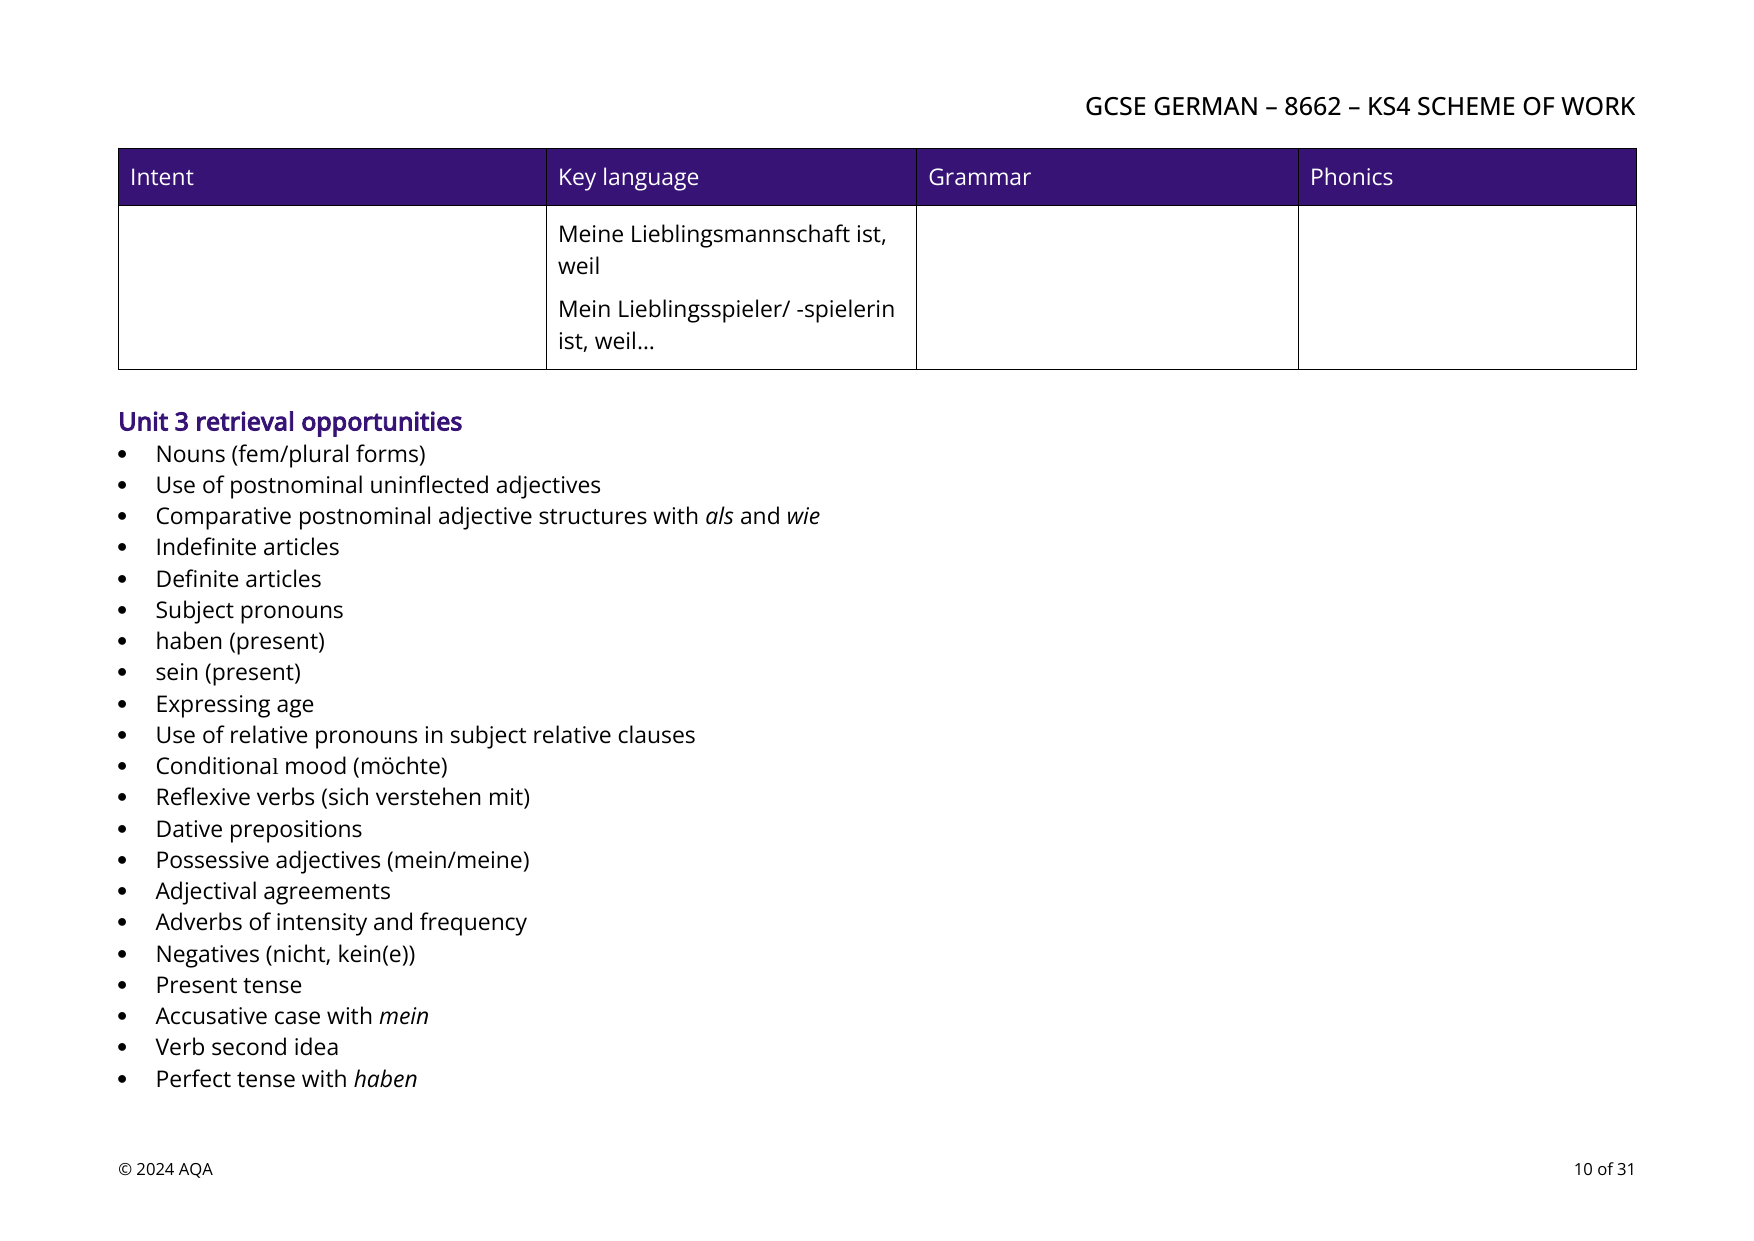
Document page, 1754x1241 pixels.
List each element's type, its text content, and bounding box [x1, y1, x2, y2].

text Unit 3 retrieval opportunities [118, 403, 1636, 438]
table_header Phonics [1299, 149, 1636, 205]
list Reflexive verbs (sich verstehen mit) [118, 781, 1636, 813]
list Verb second idea [118, 1031, 1636, 1063]
table_header Intent [119, 149, 546, 205]
table_header Key language [547, 149, 916, 205]
list Expressing age [118, 688, 1636, 719]
list Negatives (nicht, kein(e)) [118, 938, 1636, 969]
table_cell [917, 206, 1298, 368]
list Accusative case with mein [118, 1000, 1636, 1031]
list Definite articles [118, 563, 1636, 594]
list sein (present) [118, 656, 1636, 688]
list Present tense [118, 969, 1636, 1000]
list Use of postnominal uninflected adjectives [118, 469, 1636, 500]
list Adverbs of intensity and frequency [118, 906, 1636, 938]
list Nouns (fem/plural forms) [118, 438, 1636, 469]
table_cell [119, 206, 546, 368]
list Adjectival agreements [118, 875, 1636, 906]
list Perfect tense with haben [118, 1063, 1636, 1094]
list haben (present) [118, 625, 1636, 656]
list Indefinite articles [118, 531, 1636, 563]
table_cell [547, 206, 916, 368]
list Conditional mood (möchte) [118, 750, 1636, 781]
list Possessive adjectives (mein/meine) [118, 844, 1636, 875]
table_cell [1299, 206, 1636, 368]
list Comparative postnominal adjective structures with als and wie [118, 500, 1636, 531]
list Subject pronouns [118, 594, 1636, 625]
table_header Grammar [917, 149, 1298, 205]
list Use of relative pronouns in subject relative clauses [118, 719, 1636, 750]
list Dative prepositions [118, 813, 1636, 844]
